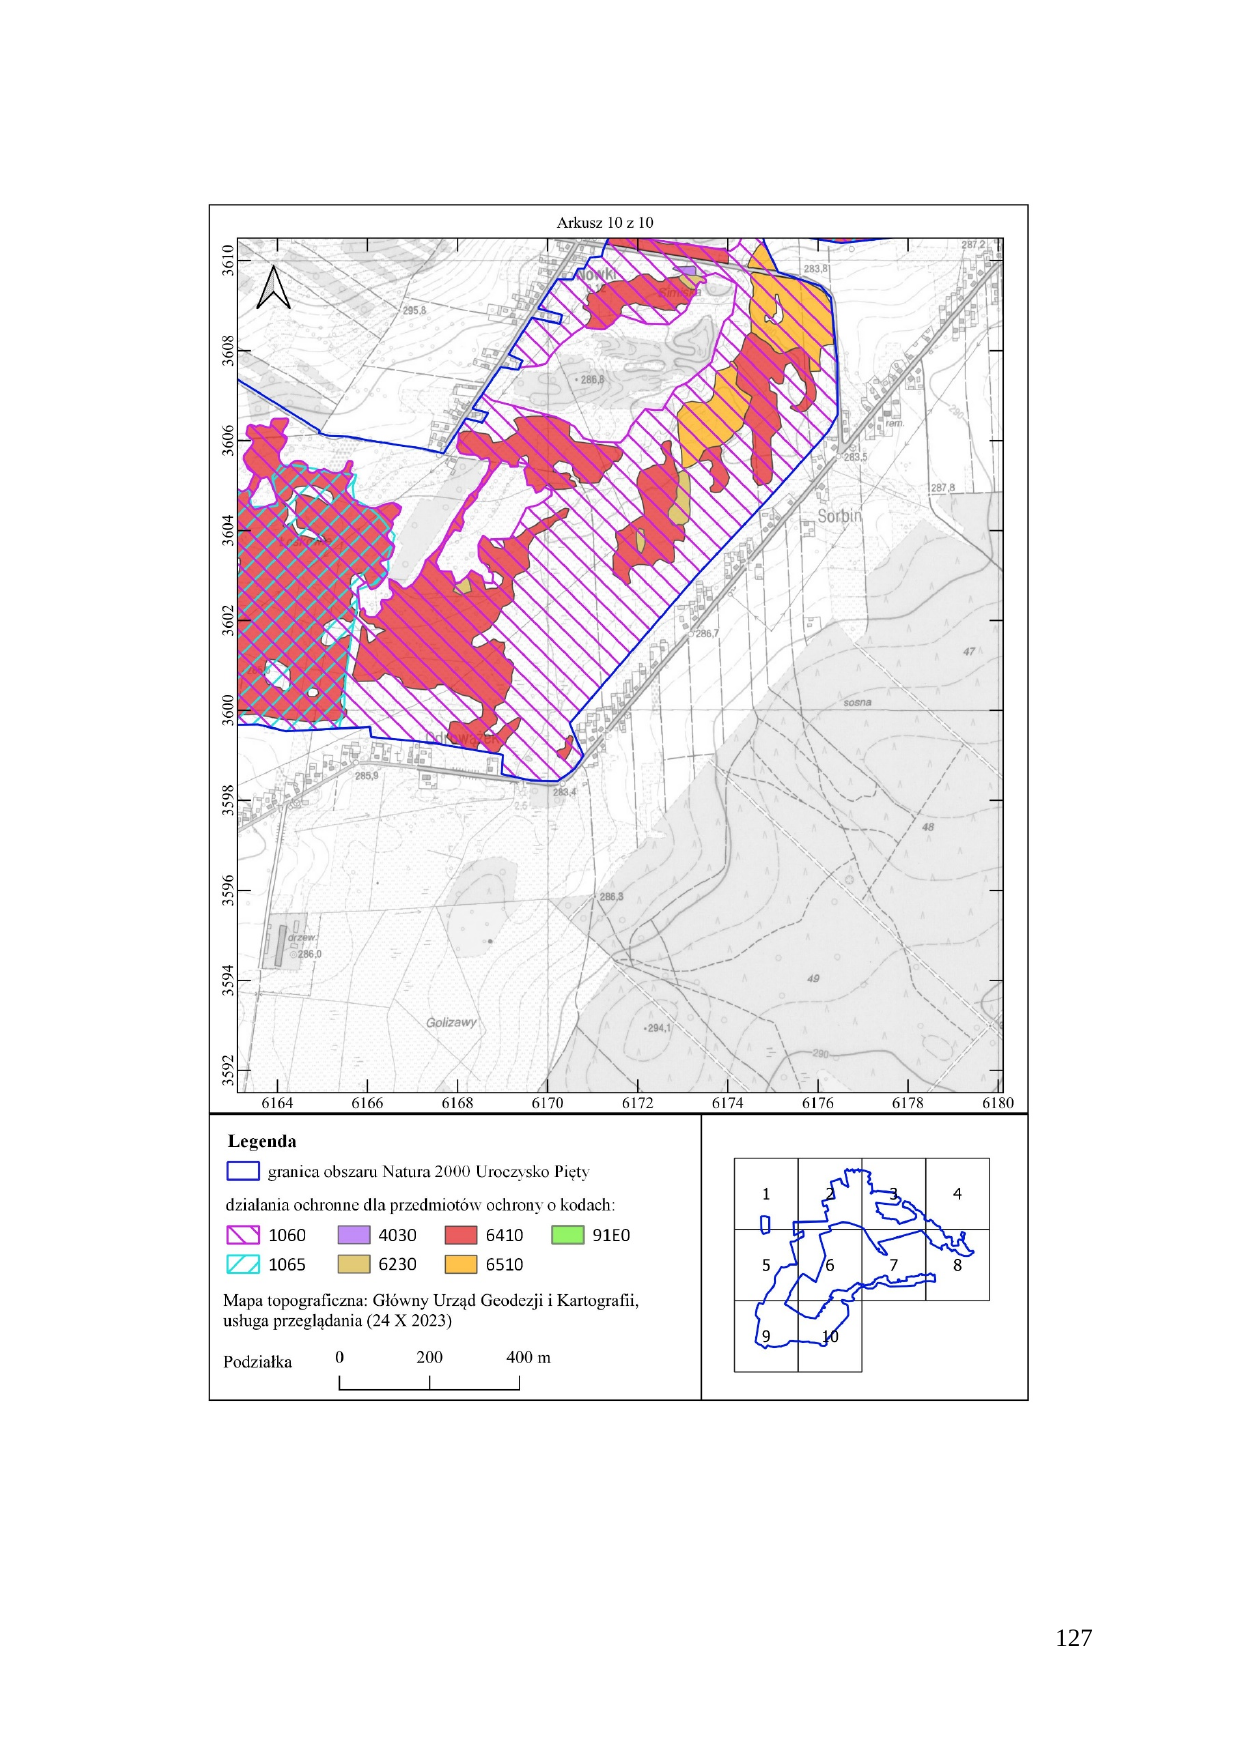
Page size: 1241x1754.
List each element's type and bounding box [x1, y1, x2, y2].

picture [147, 147, 1093, 1483]
